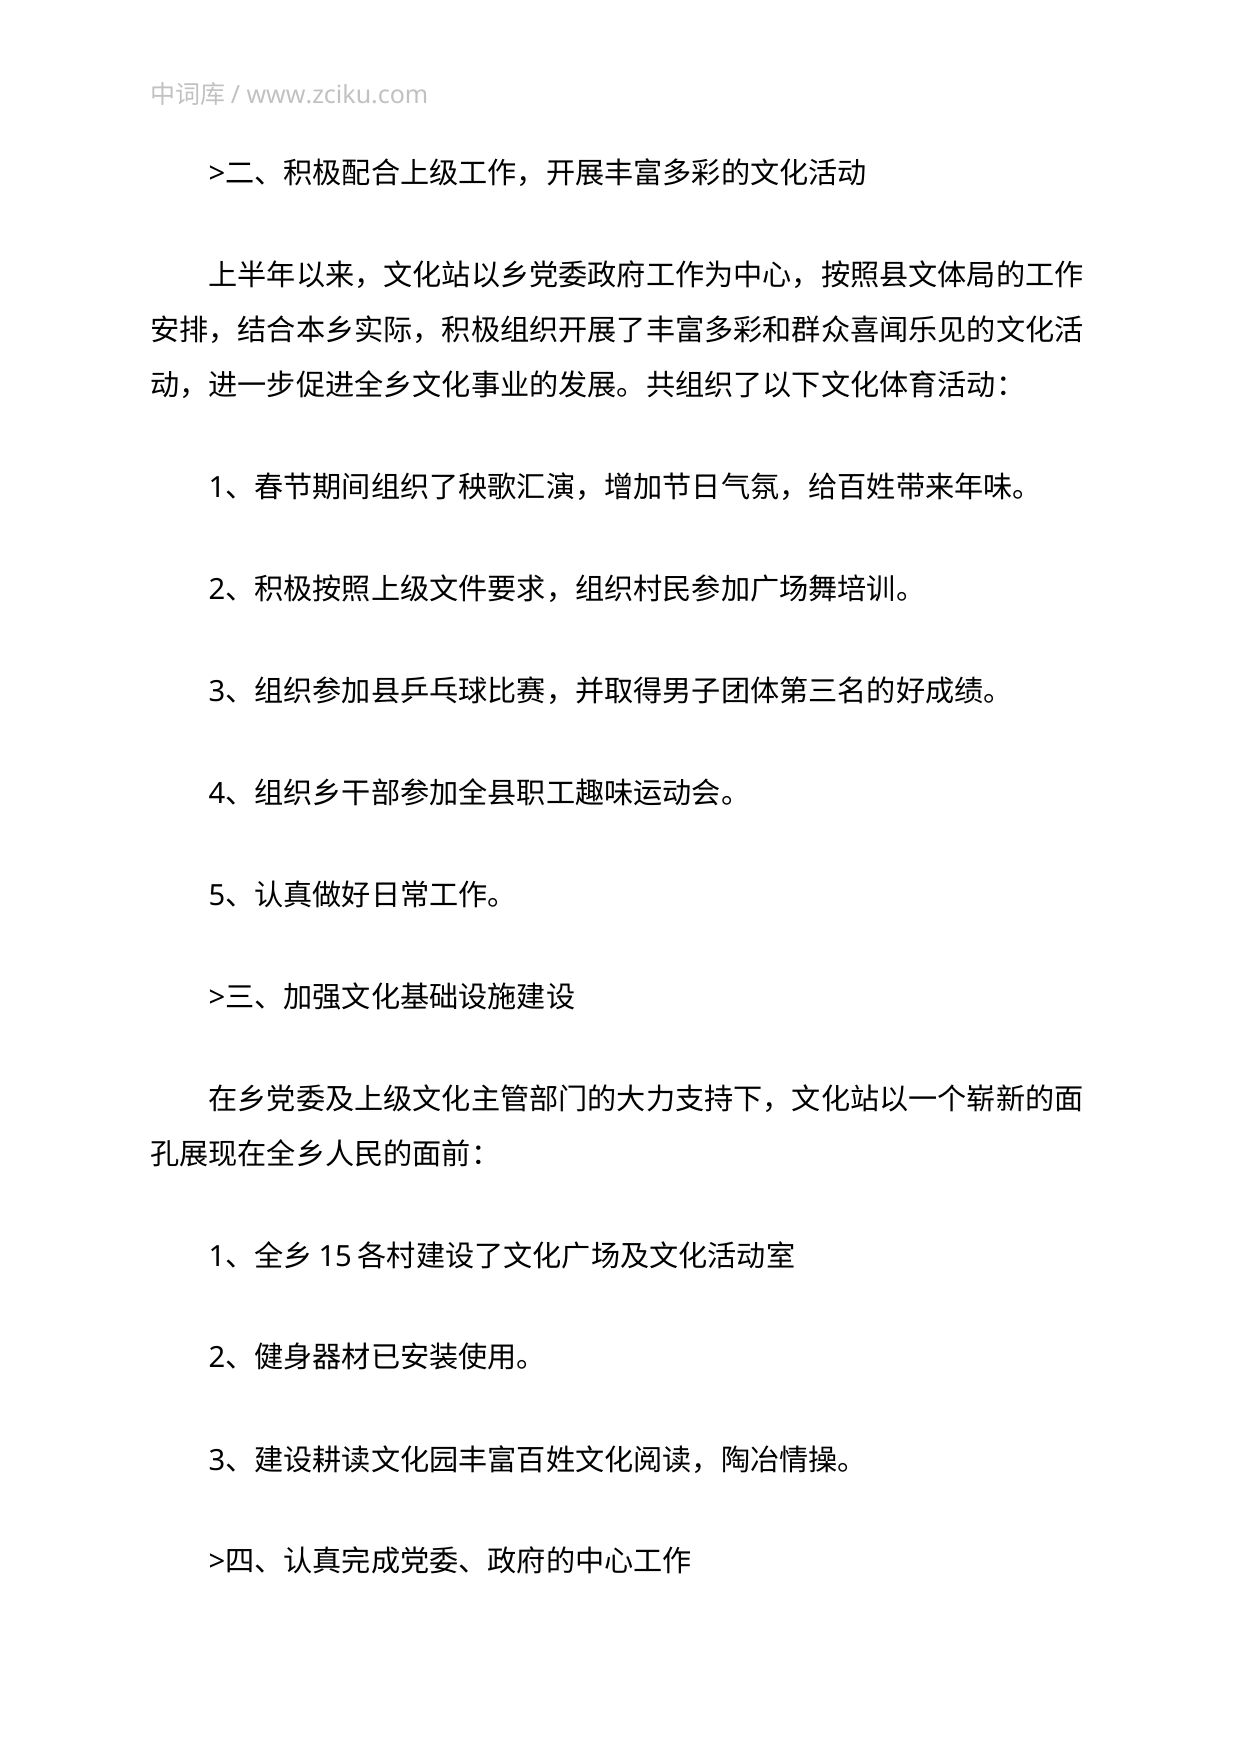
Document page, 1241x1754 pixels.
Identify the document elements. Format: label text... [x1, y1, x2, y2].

text 2、健身器材已安装使用。 [150, 1334, 1090, 1376]
text >三、加强文化基础设施建设 [150, 973, 1090, 1016]
text 3、建设耕读文化园丰富百姓文化阅读，陶冶情操。 [150, 1436, 1090, 1478]
text 3、组织参加县乒乓球比赛，并取得男子团体第三名的好成绩。 [150, 667, 1090, 710]
text 1、全乡15各村建设了文化广场及文化活动室 [150, 1232, 1090, 1274]
text 1、春节期间组织了秧歌汇演，增加节日气氛，给百姓带来年味。 [150, 463, 1090, 506]
text >二、积极配合上级工作，开展丰富多彩的文化活动 [150, 150, 1090, 192]
text 5、认真做好日常工作。 [150, 871, 1090, 914]
text 2、积极按照上级文件要求，组织村民参加广场舞培训。 [150, 566, 1090, 608]
text 在乡党委及上级文化主管部门的大力支持下，文化站以一个崭新的面孔展现在全乡人民的面前： [150, 1075, 1090, 1173]
text >四、认真完成党委、政府的中心工作 [150, 1538, 1090, 1580]
text 上半年以来，文化站以乡党委政府工作为中心，按照县文体局的工作安排，结合本乡实际，积极组织开展了丰富多彩和群众喜闻乐见的文化活动，进一步促进全乡文化事业的发展。共组织了以下文化体育活动： [150, 252, 1090, 404]
text 4、组织乡干部参加全县职工趣味运动会。 [150, 769, 1090, 812]
